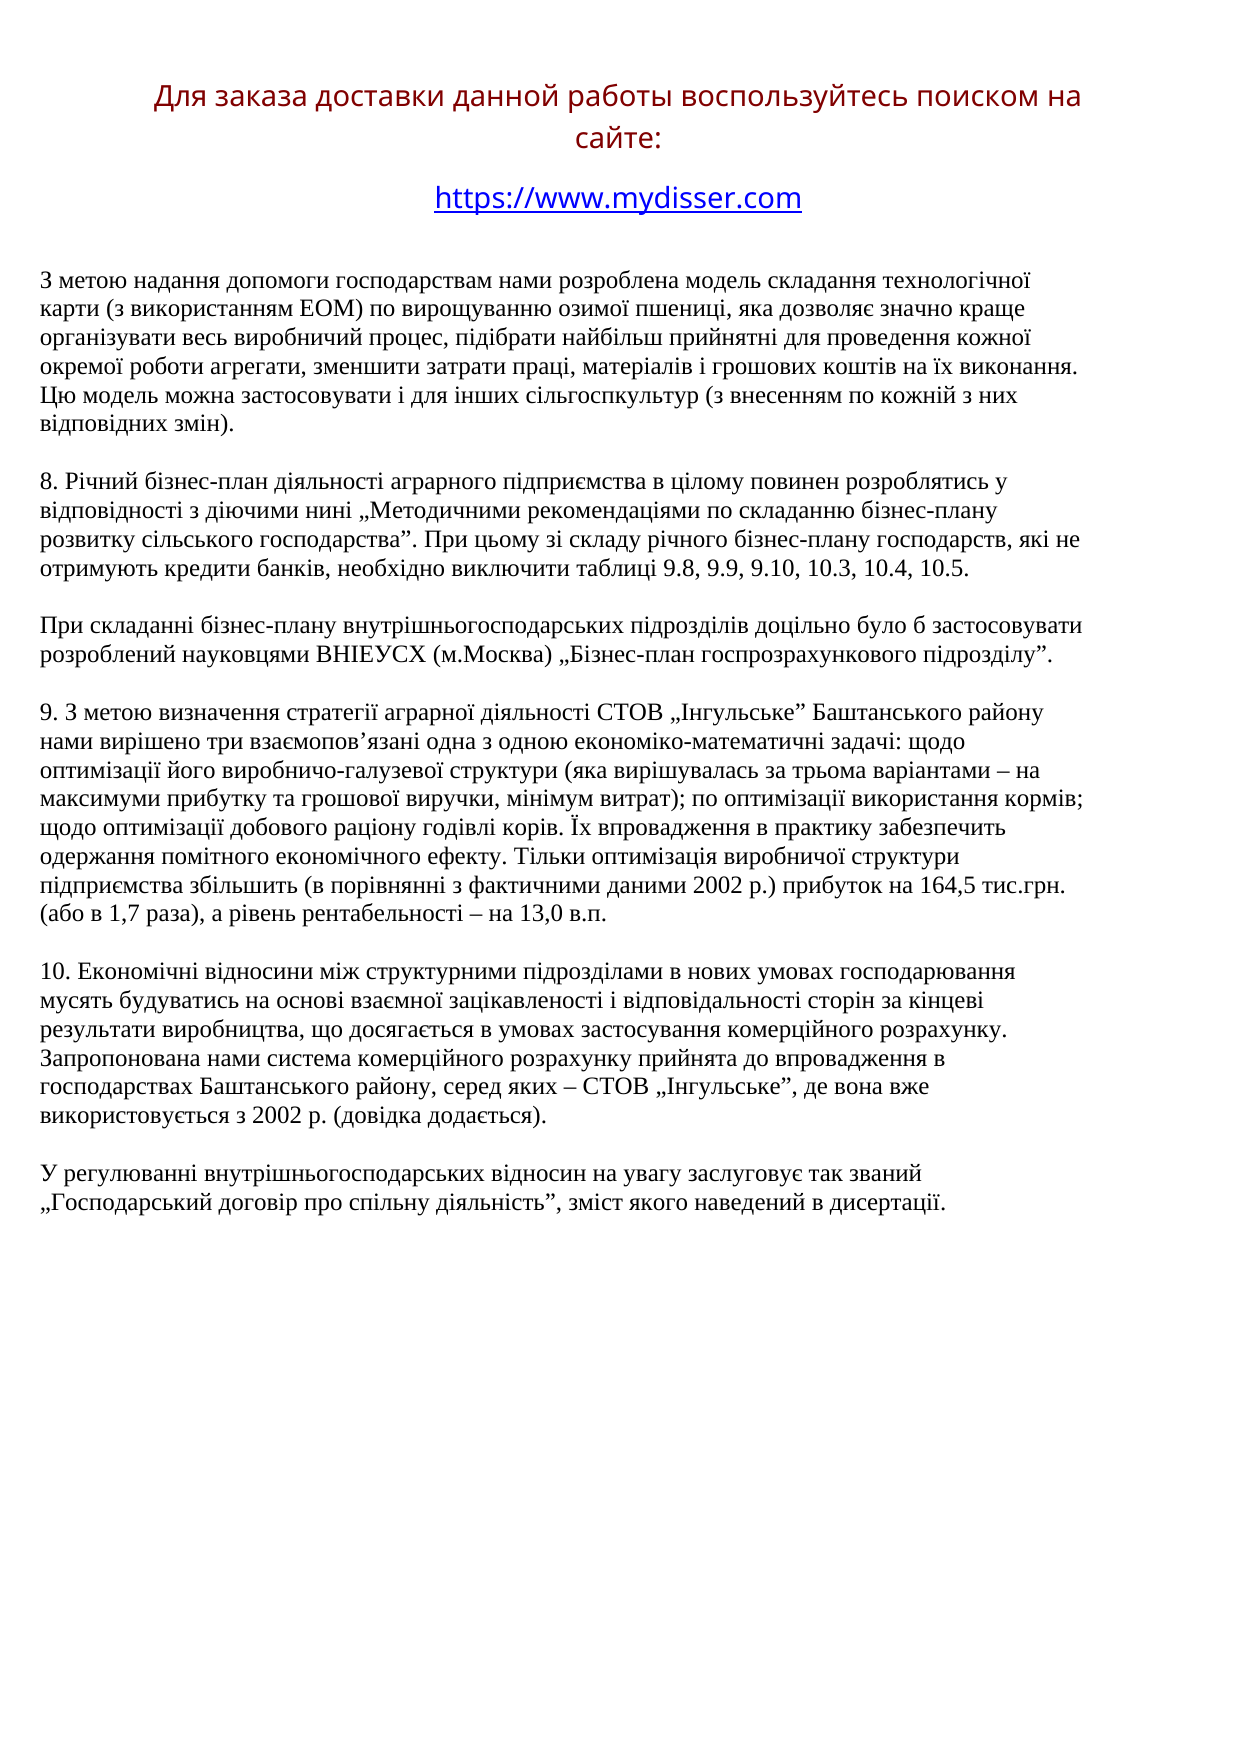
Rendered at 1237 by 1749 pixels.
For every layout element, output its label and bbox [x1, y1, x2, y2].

table_cell [40, 236, 1086, 1216]
